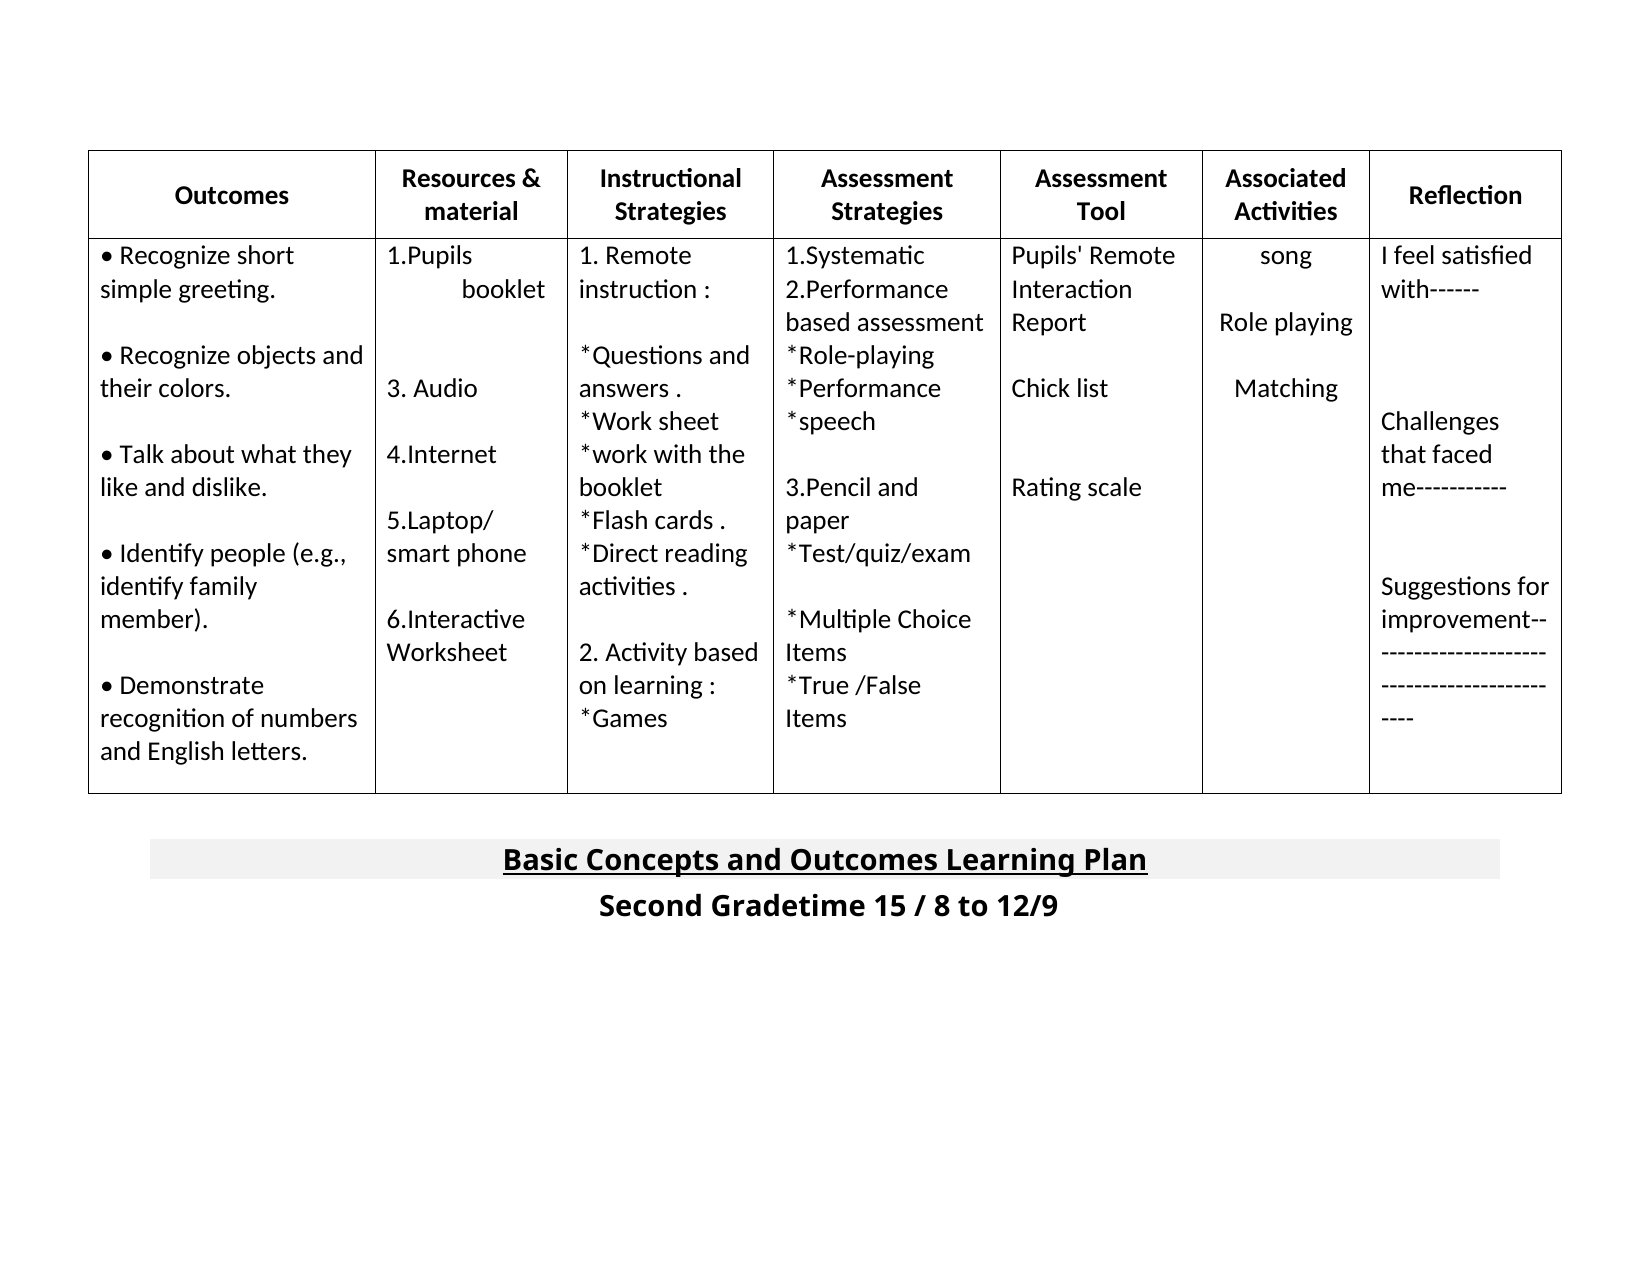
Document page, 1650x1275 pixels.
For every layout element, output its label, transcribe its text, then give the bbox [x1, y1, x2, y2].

table_header Reflection [1370, 151, 1561, 238]
text Second Gradetime 15 / 8 to 12/9 [150, 885, 1500, 924]
table_header Resources & material [376, 151, 567, 238]
table_cell song Role playing Matching [1203, 239, 1369, 792]
table_cell I feel satisfied with------ Challenges that faced me----------- Suggestions for improvement---------------------------------------------- [1370, 239, 1561, 792]
table_cell Pupils' Remote Interaction Report Chick list Rating scale [1001, 239, 1202, 792]
table_cell • Recognize short simple greeting. • Recognize objects and their colors. • Talk about what they like and dislike. • Identify people (e.g., identify family member). • Demonstrate recognition of numbers and English letters. [89, 239, 375, 792]
table_cell 1.Systematic 2.Performance based assessment *Role-playing *Performance *speech 3.Pencil and paper *Test/quiz/exam *Multiple Choice Items *True /False Items [774, 239, 1000, 792]
table_header Associated Activities [1203, 151, 1369, 238]
table_header Assessment Strategies [774, 151, 1000, 238]
table_header Assessment Tool [1001, 151, 1202, 238]
table_header Outcomes [89, 151, 375, 238]
table_header Instructional Strategies [568, 151, 773, 238]
table_cell 1.Pupils booklet 3. Audio 4.Internet 5.Laptop/smart phone 6.Interactive Worksheet [376, 239, 567, 792]
text Basic Concepts and Outcomes Learning Plan [150, 839, 1500, 879]
table_cell 1. Remote instruction : *Questions and answers . *Work sheet *work with the booklet *Flash cards . *Direct reading activities . 2. Activity based on learning : *Games [568, 239, 773, 792]
